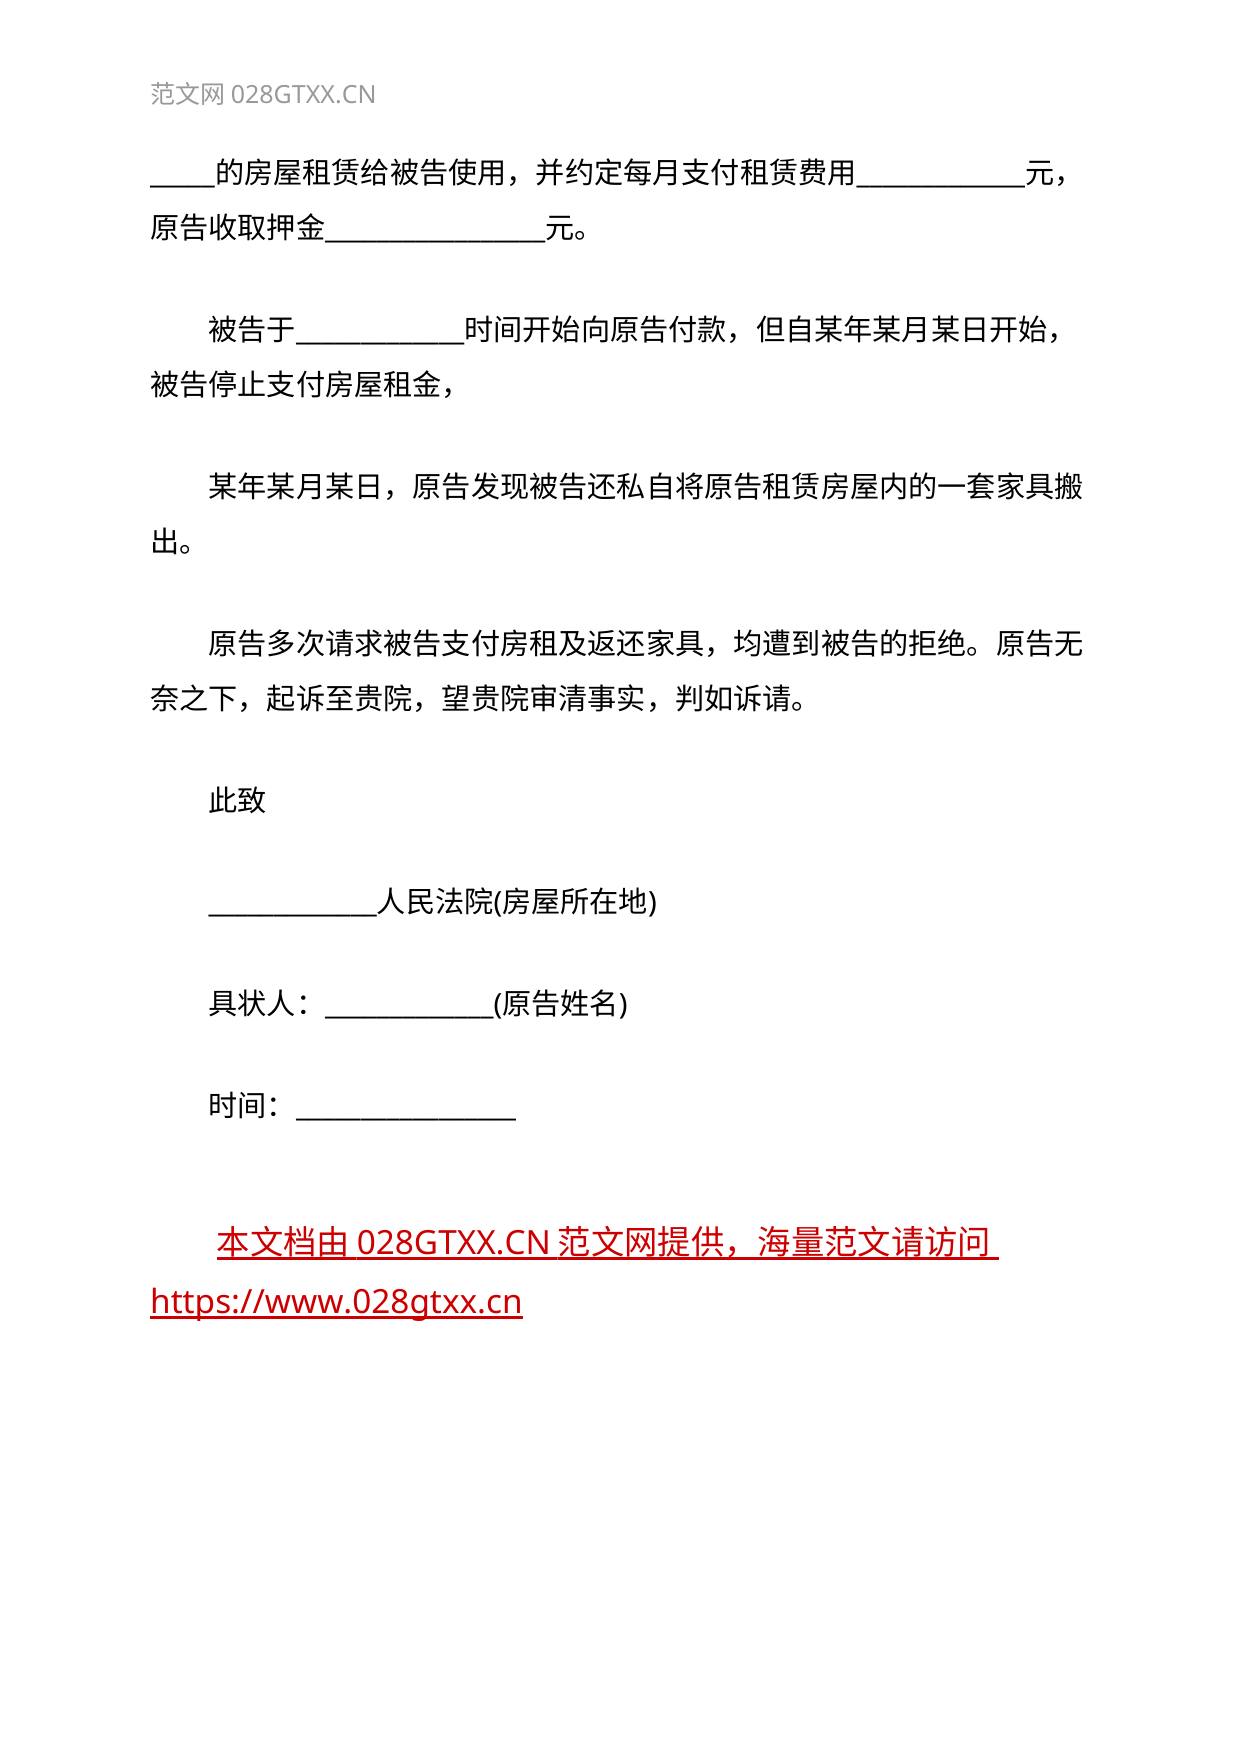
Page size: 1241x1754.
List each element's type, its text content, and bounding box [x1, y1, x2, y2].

text 本文档由028GTXX.CN范文网提供，海量范文请访问 https://www.028gtxx.cn [150, 1216, 1090, 1323]
text 原告多次请求被告支付房租及返还家具，均遭到被告的拒绝。原告无奈之下，起诉至贵院，望贵院审清事实，判如诉请。 [150, 620, 1090, 718]
text _____________人民法院(房屋所在地) [150, 879, 1090, 921]
text 此致 [150, 777, 1090, 819]
text 某年某月某日，原告发现被告还私自将原告租赁房屋内的一套家具搬出。 [150, 464, 1090, 561]
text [150, 150, 1090, 247]
text 时间：_________________ [150, 1083, 1090, 1125]
text 具状人：_____________(原告姓名) [150, 981, 1090, 1023]
text 被告于_____________时间开始向原告付款，但自某年某月某日开始，被告停止支付房屋租金， [150, 307, 1090, 404]
